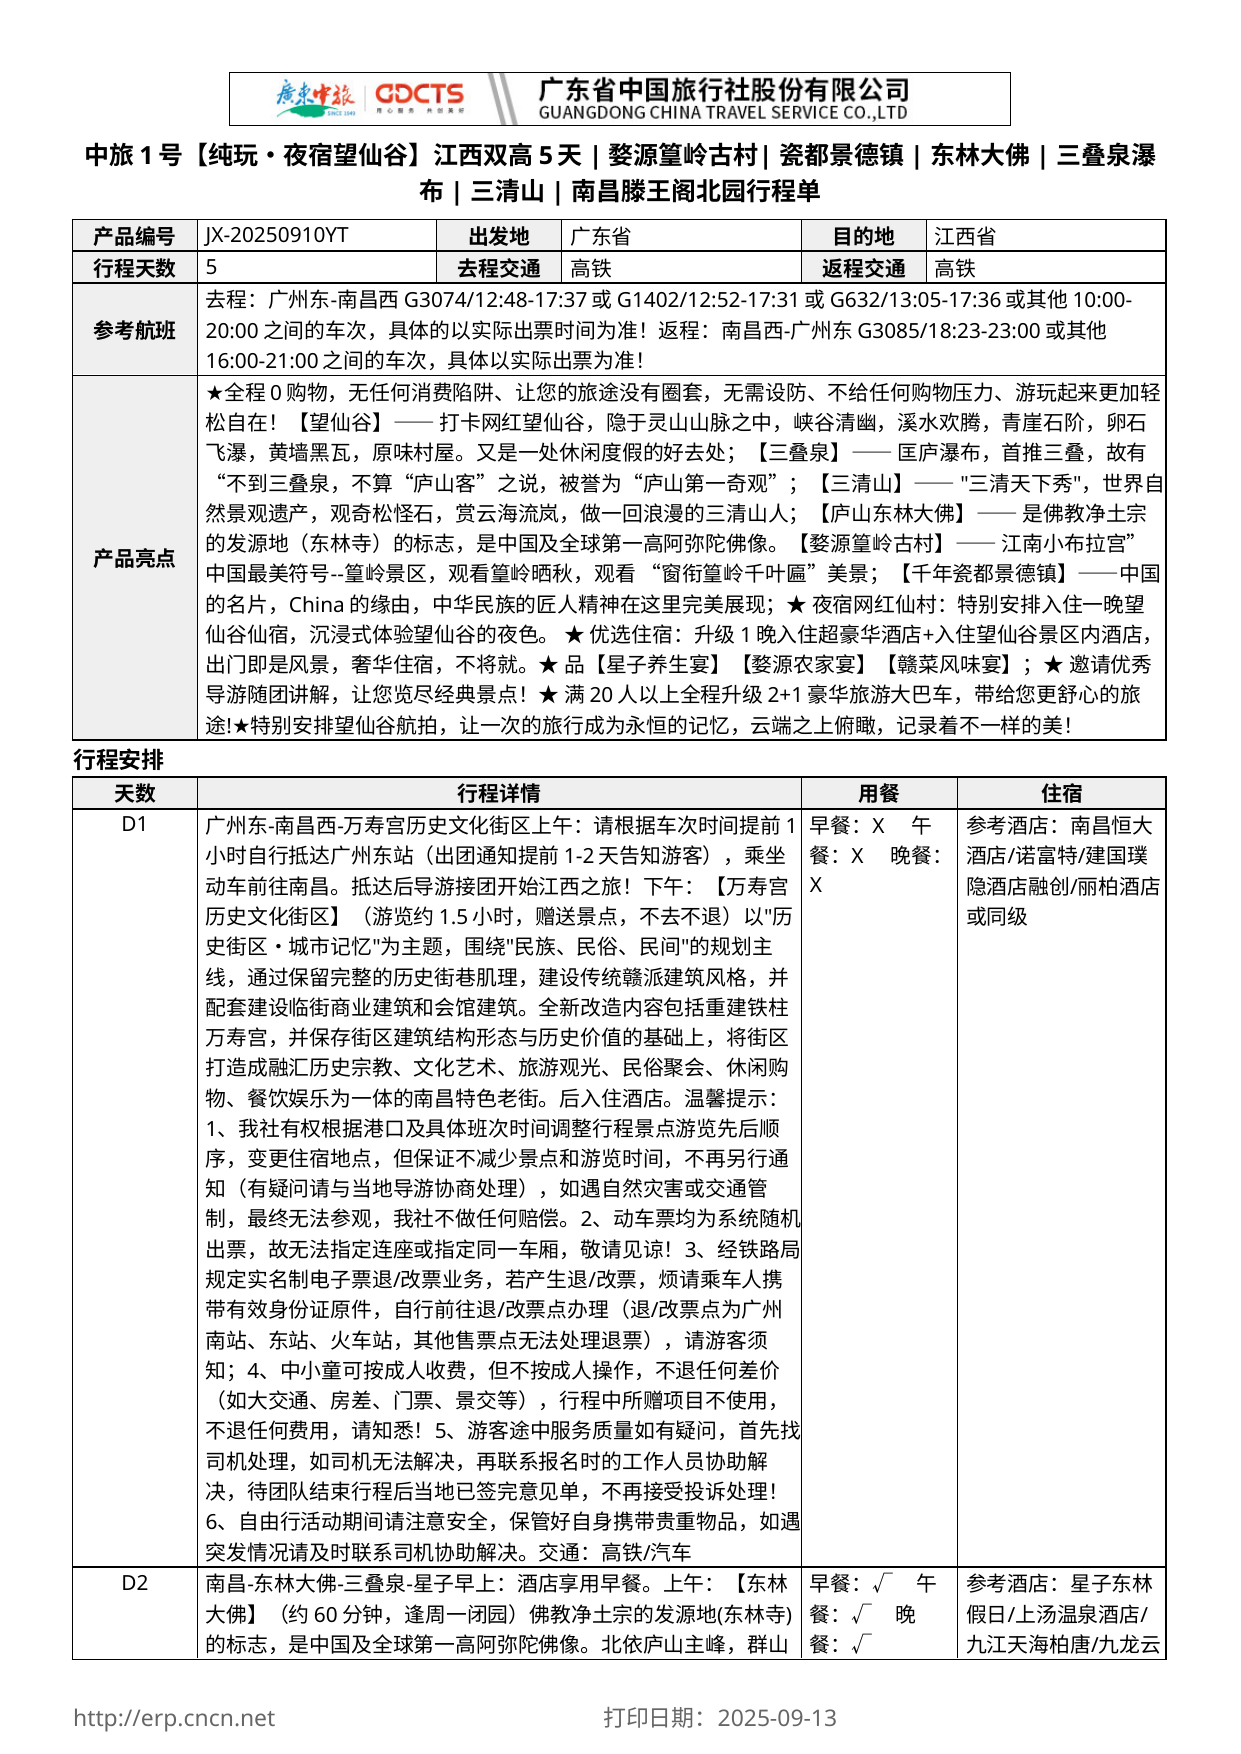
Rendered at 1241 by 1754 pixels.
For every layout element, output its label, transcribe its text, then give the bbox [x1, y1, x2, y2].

table_header 天数 [73, 778, 197, 808]
table_cell 5 [198, 252, 436, 282]
table_cell 去程交通 [437, 252, 561, 282]
table_cell D1 [73, 810, 197, 1566]
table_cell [958, 1568, 1165, 1658]
text 行程安排 [73, 742, 1167, 775]
text 中旅1号【纯玩•夜宿望仙谷】江西双高5天 | 婺源篁岭古村| 瓷都景德镇 | 东林大佛 | 三叠泉瀑布 | 三清山 | 南昌滕王阁北园行程单 [73, 136, 1167, 208]
table_cell ★全程0购物，无任何消费陷阱、让您的旅途没有圈套，无需设防、不给任何购物压力、游玩起来更加轻松自在！ [198, 376, 1165, 739]
table_cell 高铁 [562, 252, 801, 282]
table_header 出发地 [437, 220, 561, 250]
table_cell 参考酒店：南昌恒大酒店/诺富特/建国璞隐酒店融创/丽柏酒店或同级 [958, 810, 1165, 1566]
table_header 目的地 [802, 220, 926, 250]
table_cell 去程：广州东-南昌西G3074/12:48-17:37或G1402/12:52-17:31或G632/13:05-17:36或其他10:00-20:00之间的车次，具体的以实际出票时间为准！ [198, 284, 1165, 374]
table_cell 早餐：√ 午餐：√ 晚餐：√ [802, 1568, 957, 1658]
table_header 用餐 [802, 778, 957, 808]
table_cell 广州东-南昌西-万寿宫历史文化街区 [198, 810, 801, 1566]
table_cell 行程天数 [73, 252, 197, 282]
table_cell 返程交通 [802, 252, 926, 282]
table_cell D2 [73, 1568, 197, 1658]
table_header 产品编号 [73, 220, 197, 250]
picture [230, 73, 1010, 125]
table_cell 参考航班 [73, 284, 197, 374]
table_header 行程详情 [198, 778, 801, 808]
table_header 江西省 [927, 220, 1165, 250]
table_cell 南昌-东林大佛-三叠泉-星子 [198, 1568, 801, 1658]
table_header 广东省 [562, 220, 801, 250]
table_cell 早餐：X 午餐：X 晚餐：X [802, 810, 957, 1566]
table_header JX-20250910YT [198, 220, 436, 250]
table_cell 产品亮点 [73, 376, 197, 739]
table_cell 高铁 [927, 252, 1165, 282]
table_header 住宿 [958, 778, 1165, 808]
